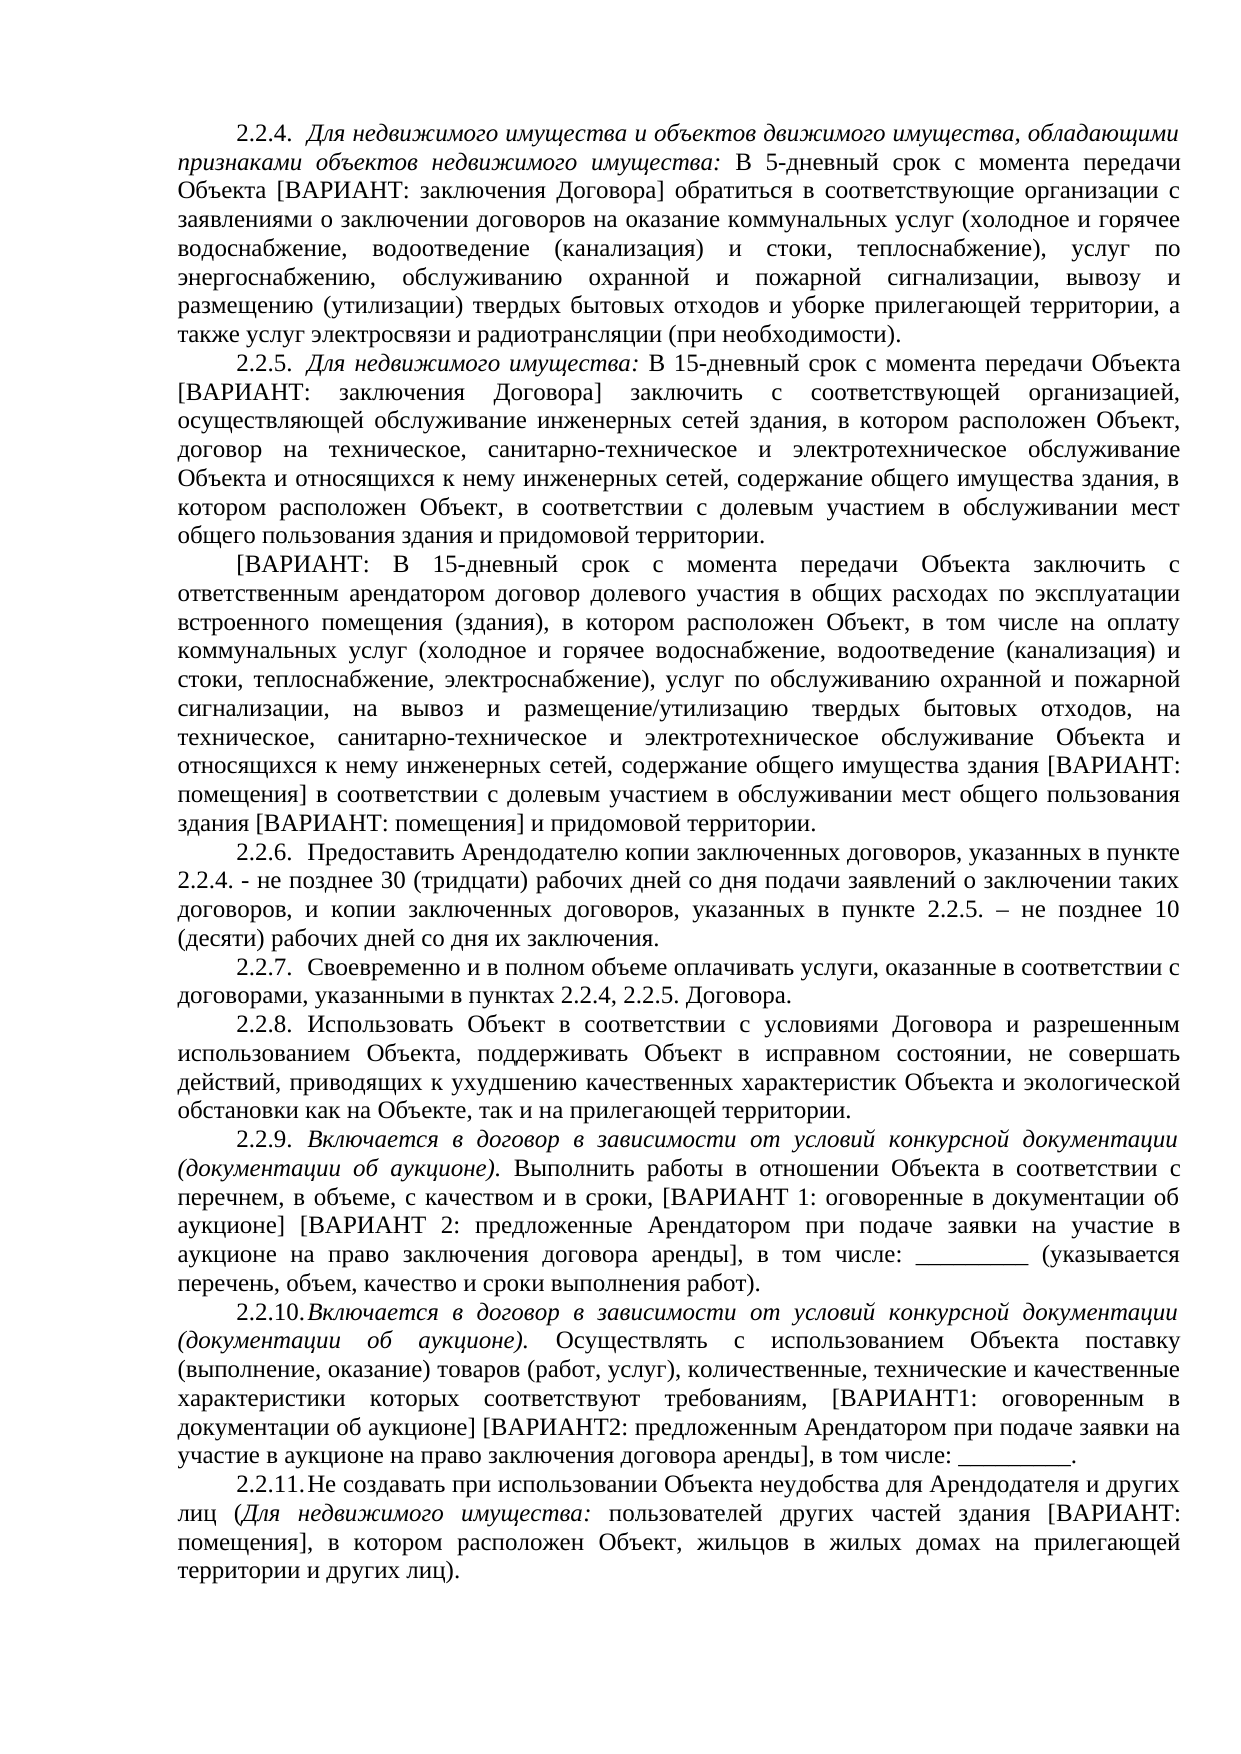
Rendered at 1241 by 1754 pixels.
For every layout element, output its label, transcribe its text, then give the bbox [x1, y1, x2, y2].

list Для недвижимого имущества: В 15-дневный срок с момента передачи Объекта [ВАРИАНТ: заключения Договора] заключить с соответствующей организацией, осуществляющей обслуживание инженерных сетей здания, в котором расположен Объект, договор на техническое, санитарно-техническое и электротехническое обслуживание Объекта и относящихся к нему инженерных сетей, содержание общего имущества здания, в котором расположен Объект, в соответствии с долевым участием в обслуживании мест общего пользования здания и придомовой территории. [177, 348, 1181, 549]
list Включается в договор в зависимости от условий конкурсной документации (документации об аукционе). Осуществлять с использованием Объекта поставку (выполнение, оказание) товаров (работ, услуг), количественные, технические и качественные характеристики которых соответствуют требованиям, [ВАРИАНТ1: оговоренным в документации об аукционе] [ВАРИАНТ2: предложенным Арендатором при подаче заявки на участие в аукционе на право заключения договора аренды], в том числе: _________. [177, 1297, 1181, 1469]
list Своевременно и в полном объеме оплачивать услуги, оказанные в соответствии с договорами, указанными в пунктах 2.2.4, 2.2.5. Договора. [177, 952, 1181, 1009]
list Включается в договор в зависимости от условий конкурсной документации (документации об аукционе). Выполнить работы в отношении Объекта в соответствии с перечнем, в объеме, с качеством и в сроки, [ВАРИАНТ 1: оговоренные в документации об аукционе] [ВАРИАНТ 2: предложенные Арендатором при подаче заявки на участие в аукционе на право заключения договора аренды], в том числе: _________ (указывается перечень, объем, качество и сроки выполнения работ). [177, 1124, 1181, 1297]
list Для недвижимого имущества и объектов движимого имущества, обладающими признаками объектов недвижимого имущества: В 5-дневный срок с момента передачи Объекта [ВАРИАНТ: заключения Договора] обратиться в соответствующие организации с заявлениями о заключении договоров на оказание коммунальных услуг (холодное и горячее водоснабжение, водоотведение (канализация) и стоки, теплоснабжение), услуг по энергоснабжению, обслуживанию охранной и пожарной сигнализации, вывозу и размещению (утилизации) твердых бытовых отходов и уборке прилегающей территории, а также услуг электросвязи и радиотрансляции (при необходимости). [177, 118, 1181, 348]
list Не создавать при использовании Объекта неудобства для Арендодателя и других лиц (Для недвижимого имущества: пользователей других частей здания [ВАРИАНТ: помещения], в котором расположен Объект, жильцов в жилых домах на прилегающей территории и других лиц). [177, 1469, 1181, 1584]
list Использовать Объект в соответствии с условиями Договора и разрешенным использованием Объекта, поддерживать Объект в исправном состоянии, не совершать действий, приводящих к ухудшению качественных характеристик Объекта и экологической обстановки как на Объекте, так и на прилегающей территории. [177, 1009, 1181, 1124]
text [ВАРИАНТ: В 15-дневный срок с момента передачи Объекта заключить с ответственным арендатором договор долевого участия в общих расходах по эксплуатации встроенного помещения (здания), в котором расположен Объект, в том числе на оплату коммунальных услуг (холодное и горячее водоснабжение, водоотведение (канализация) и стоки, теплоснабжение, электроснабжение), услуг по обслуживанию охранной и пожарной сигнализации, на вывоз и размещение/утилизацию твердых бытовых отходов, на техническое, санитарно-техническое и электротехническое обслуживание Объекта и относящихся к нему инженерных сетей, содержание общего имущества здания [ВАРИАНТ: помещения] в соответствии с долевым участием в обслуживании мест общего пользования здания [ВАРИАНТ: помещения] и придомовой территории. [177, 549, 1181, 837]
list Предоставить Арендодателю копии заключенных договоров, указанных в пункте 2.2.4. - не позднее 30 (тридцати) рабочих дней со дня подачи заявлений о заключении таких договоров, и копии заключенных договоров, указанных в пункте 2.2.5. – не позднее 10 (десяти) рабочих дней со дня их заключения. [177, 837, 1181, 952]
